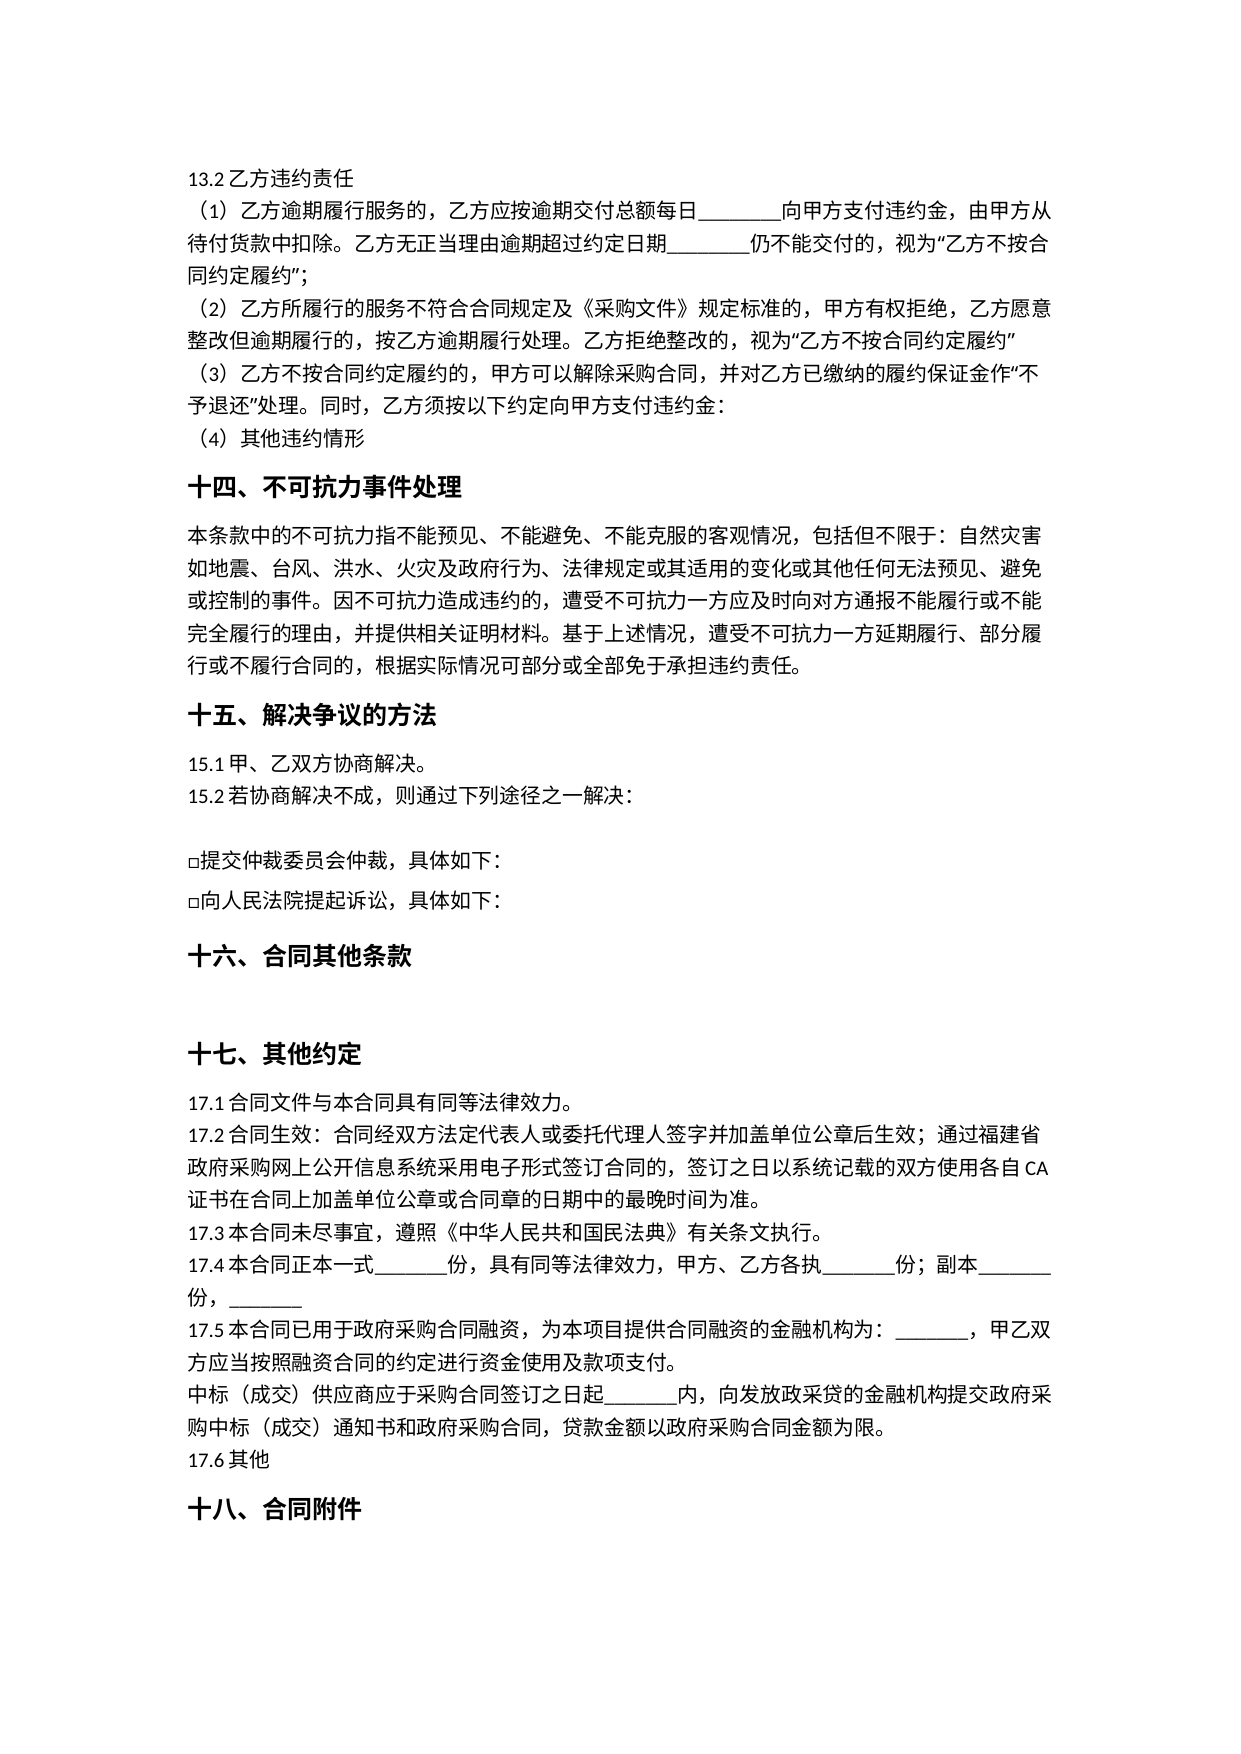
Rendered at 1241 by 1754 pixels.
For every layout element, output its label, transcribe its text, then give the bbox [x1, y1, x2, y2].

text 十七、其他约定 [187, 1021, 1053, 1086]
text □提交仲裁委员会仲裁，具体如下： [187, 844, 1053, 877]
text （2）乙方所履行的服务不符合合同规定及《采购文件》规定标准的，甲方有权拒绝，乙方愿意整改但逾期履行的，按乙方逾期履行处理。乙方拒绝整改的，视为“乙方不按合同约定履约” [187, 292, 1053, 357]
text 15.1甲、乙双方协商解决。 [187, 747, 1053, 779]
text 本条款中的不可抗力指不能预见、不能避免、不能克服的客观情况，包括但不限于：自然灾害如地震、台风、洪水、火灾及政府行为、法律规定或其适用的变化或其他任何无法预见、避免或控制的事件。因不可抗力造成违约的，遭受不可抗力一方应及时向对方通报不能履行或不能完全履行的理由，并提供相关证明材料。基于上述情况，遭受不可抗力一方延期履行、部分履行或不履行合同的，根据实际情况可部分或全部免于承担违约责任。 [187, 519, 1053, 682]
text 17.6其他 [187, 1444, 1053, 1476]
text 十八、合同附件 [187, 1476, 1053, 1541]
text 13.2乙方违约责任 [187, 162, 1053, 194]
text 十四、不可抗力事件处理 [187, 454, 1053, 519]
text （3）乙方不按合同约定履约的，甲方可以解除采购合同，并对乙方已缴纳的履约保证金作“不予退还”处理。同时，乙方须按以下约定向甲方支付违约金： [187, 357, 1053, 422]
text 17.3本合同未尽事宜，遵照《中华人民共和国民法典》有关条文执行。 [187, 1216, 1053, 1249]
text 十六、合同其他条款 [187, 924, 1053, 1021]
text 17.2合同生效：合同经双方法定代表人或委托代理人签字并加盖单位公章后生效；通过福建省政府采购网上公开信息系统采用电子形式签订合同的，签订之日以系统记载的双方使用各自CA证书在合同上加盖单位公章或合同章的日期中的最晚时间为准。 [187, 1119, 1053, 1216]
text 17.1合同文件与本合同具有同等法律效力。 [187, 1086, 1053, 1119]
text □向人民法院提起诉讼，具体如下： [187, 884, 1053, 917]
text 中标（成交）供应商应于采购合同签订之日起_______内，向发放政采贷的金融机构提交政府采购中标（成交）通知书和政府采购合同，贷款金额以政府采购合同金额为限。 [187, 1379, 1053, 1444]
text （1）乙方逾期履行服务的，乙方应按逾期交付总额每日________向甲方支付违约金，由甲方从待付货款中扣除。乙方无正当理由逾期超过约定日期________仍不能交付的，视为“乙方不按合同约定履约”； [187, 194, 1053, 292]
text 十五、解决争议的方法 [187, 682, 1053, 747]
text 17.5本合同已用于政府采购合同融资，为本项目提供合同融资的金融机构为：_______，甲乙双方应当按照融资合同的约定进行资金使用及款项支付。 [187, 1314, 1053, 1379]
text 15.2若协商解决不成，则通过下列途径之一解决： [187, 779, 1053, 812]
text （4）其他违约情形 [187, 422, 1053, 454]
text 17.4本合同正本一式_______份，具有同等法律效力，甲方、乙方各执_______份；副本_______份，_______ [187, 1249, 1053, 1314]
